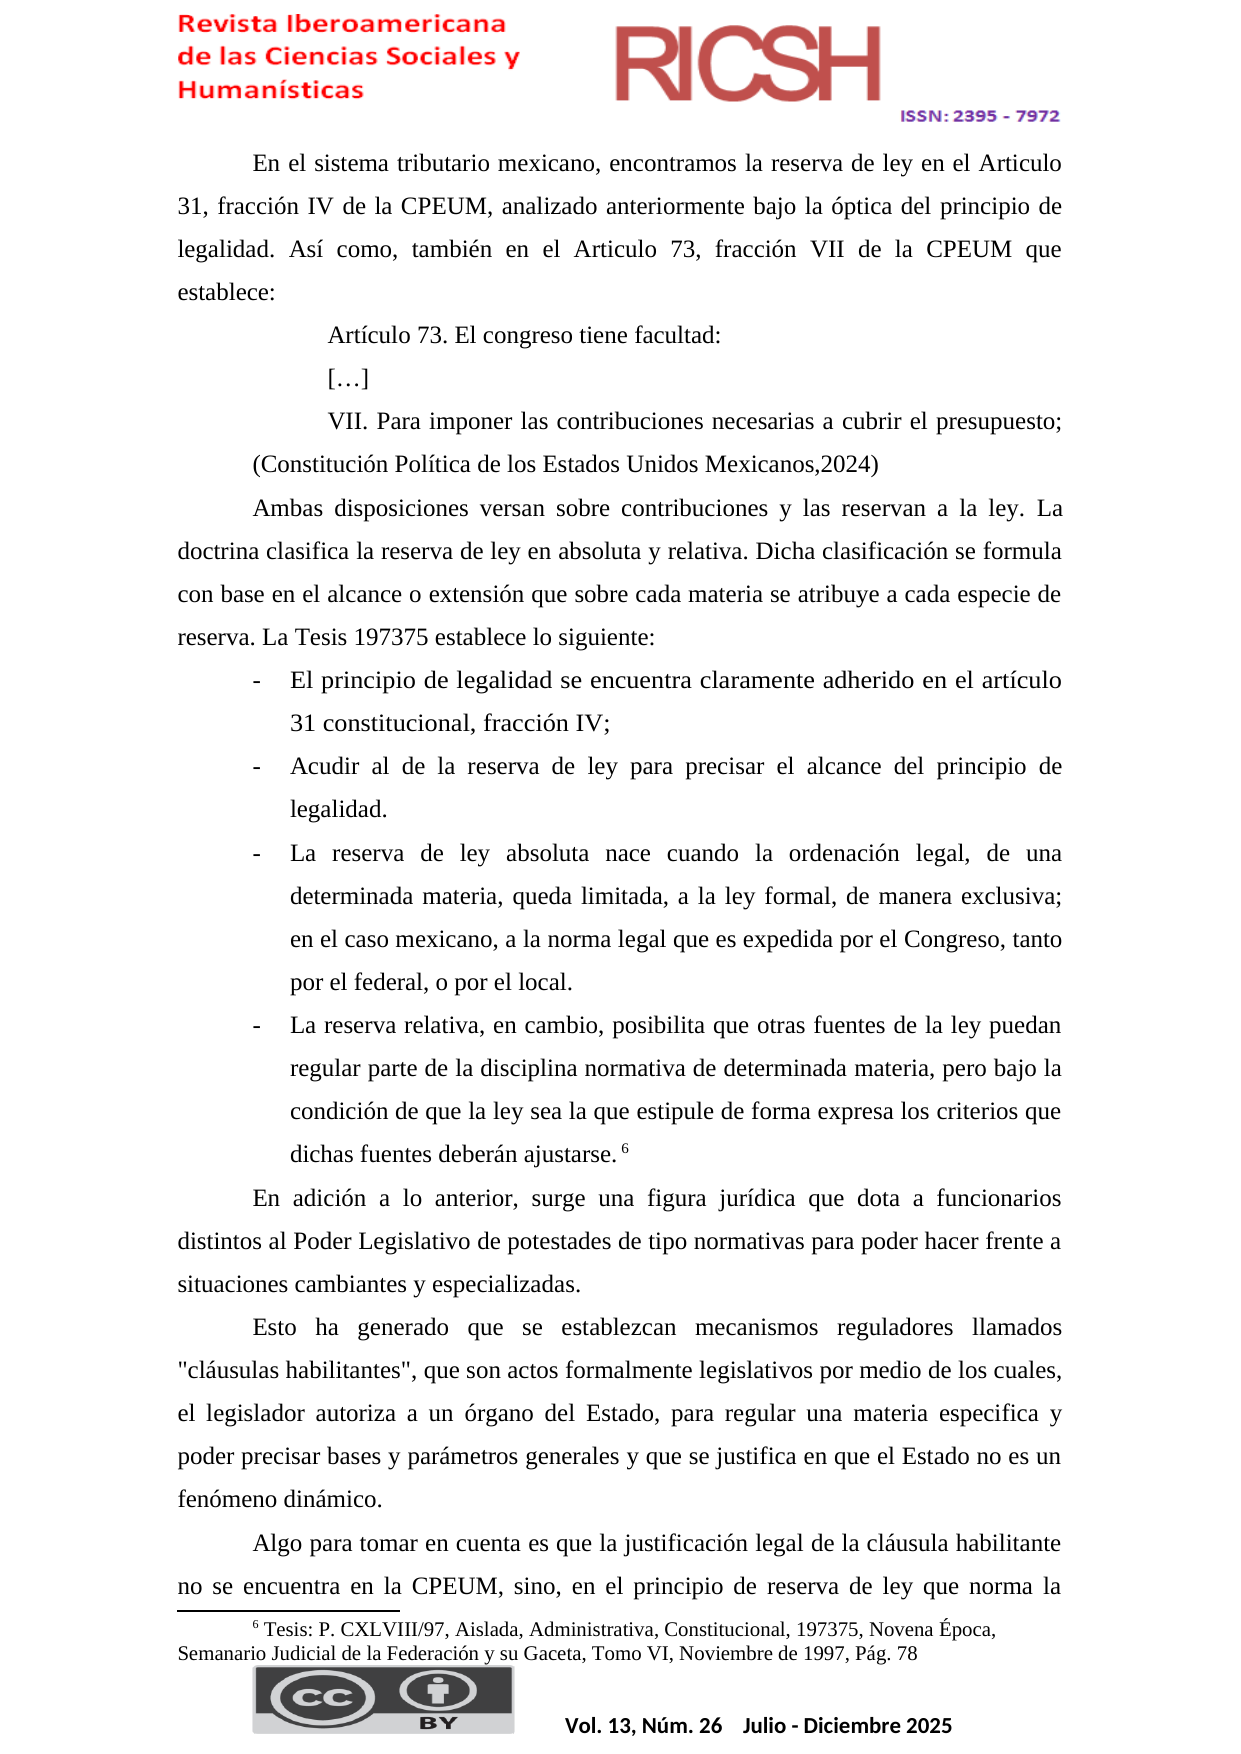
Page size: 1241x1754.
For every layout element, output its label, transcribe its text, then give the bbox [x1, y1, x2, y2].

text […] [252, 363, 1063, 392]
picture [252, 1665, 515, 1734]
text En adición a lo anterior, surge una figura jurídica que dota a funcionarios distintos al Poder Legislativo de potestades de tipo normativas para poder hacer frente a situaciones cambiantes y especializadas. [177, 1183, 1063, 1298]
text Ambas disposiciones versan sobre contribuciones y las reservan a la ley. La doctrina clasifica la reserva de ley en absoluta y relativa. Dicha clasificación se formula con base en el alcance o extensión que sobre cada materia se atribuye a cada especie de reserva. La Tesis 197375 establece lo siguiente: [177, 493, 1063, 651]
list Acudir al de la reserva de ley para precisar el alcance del principio de legalidad. [252, 751, 1063, 823]
text En el sistema tributario mexicano, encontramos la reserva de ley en el Articulo 31, fracción IV de la CPEUM, analizado anteriormente bajo la óptica del principio de legalidad. Así como, también en el Articulo 73, fracción VII de la CPEUM que establece: [177, 148, 1063, 306]
list La reserva relativa, en cambio, posibilita que otras fuentes de la ley puedan regular parte de la disciplina normativa de determinada materia, pero bajo la condición de que la ley sea la que estipule de forma expresa los criterios que dichas fuentes deberán ajustarse. [252, 1010, 1063, 1168]
list La reserva de ley absoluta nace cuando la ordenación legal, de una determinada materia, queda limitada, a la ley formal, de manera exclusiva; en el caso mexicano, a la norma legal que es expedida por el Congreso, tanto por el federal, o por el local. [252, 838, 1063, 996]
picture [177, 14, 1063, 124]
list El principio de legalidad se encuentra claramente adherido en el artículo 31 constitucional, fracción IV; [252, 665, 1063, 737]
text VII. Para imponer las contribuciones necesarias a cubrir el presupuesto; (Constitución Política de los Estados Unidos Mexicanos,2024) [252, 406, 1063, 478]
text Artículo 73. El congreso tiene facultad: [252, 320, 1063, 349]
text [177, 1528, 1063, 1599]
text Esto ha generado que se establezcan mecanismos reguladores llamados "cláusulas habilitantes", que son actos formalmente legislativos por medio de los cuales, el legislador autoriza a un órgano del Estado, para regular una materia especifica y poder precisar bases y parámetros generales y que se justifica en que el Estado no es un fenómeno dinámico. [177, 1312, 1063, 1513]
